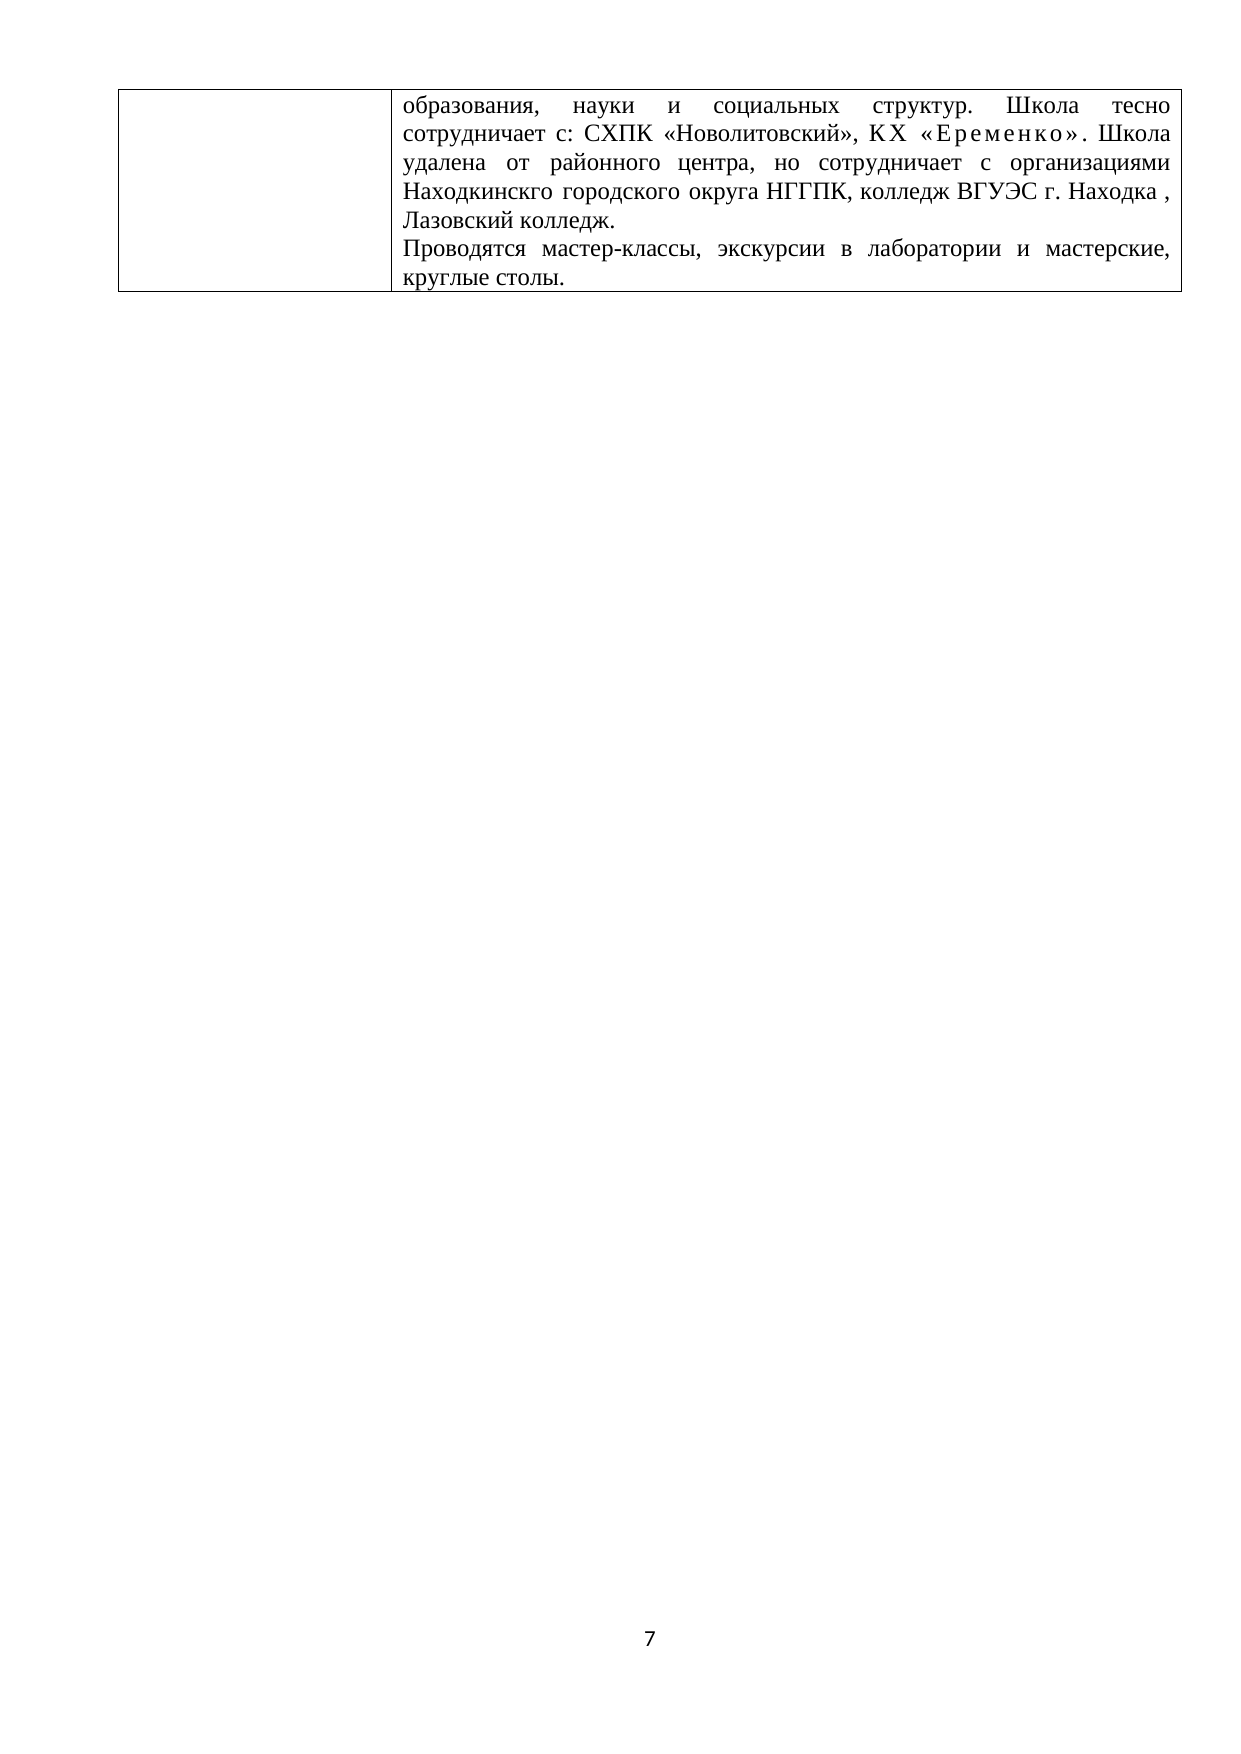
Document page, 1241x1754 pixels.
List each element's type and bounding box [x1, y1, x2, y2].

table_cell [392, 90, 1181, 291]
table_cell [119, 90, 391, 291]
